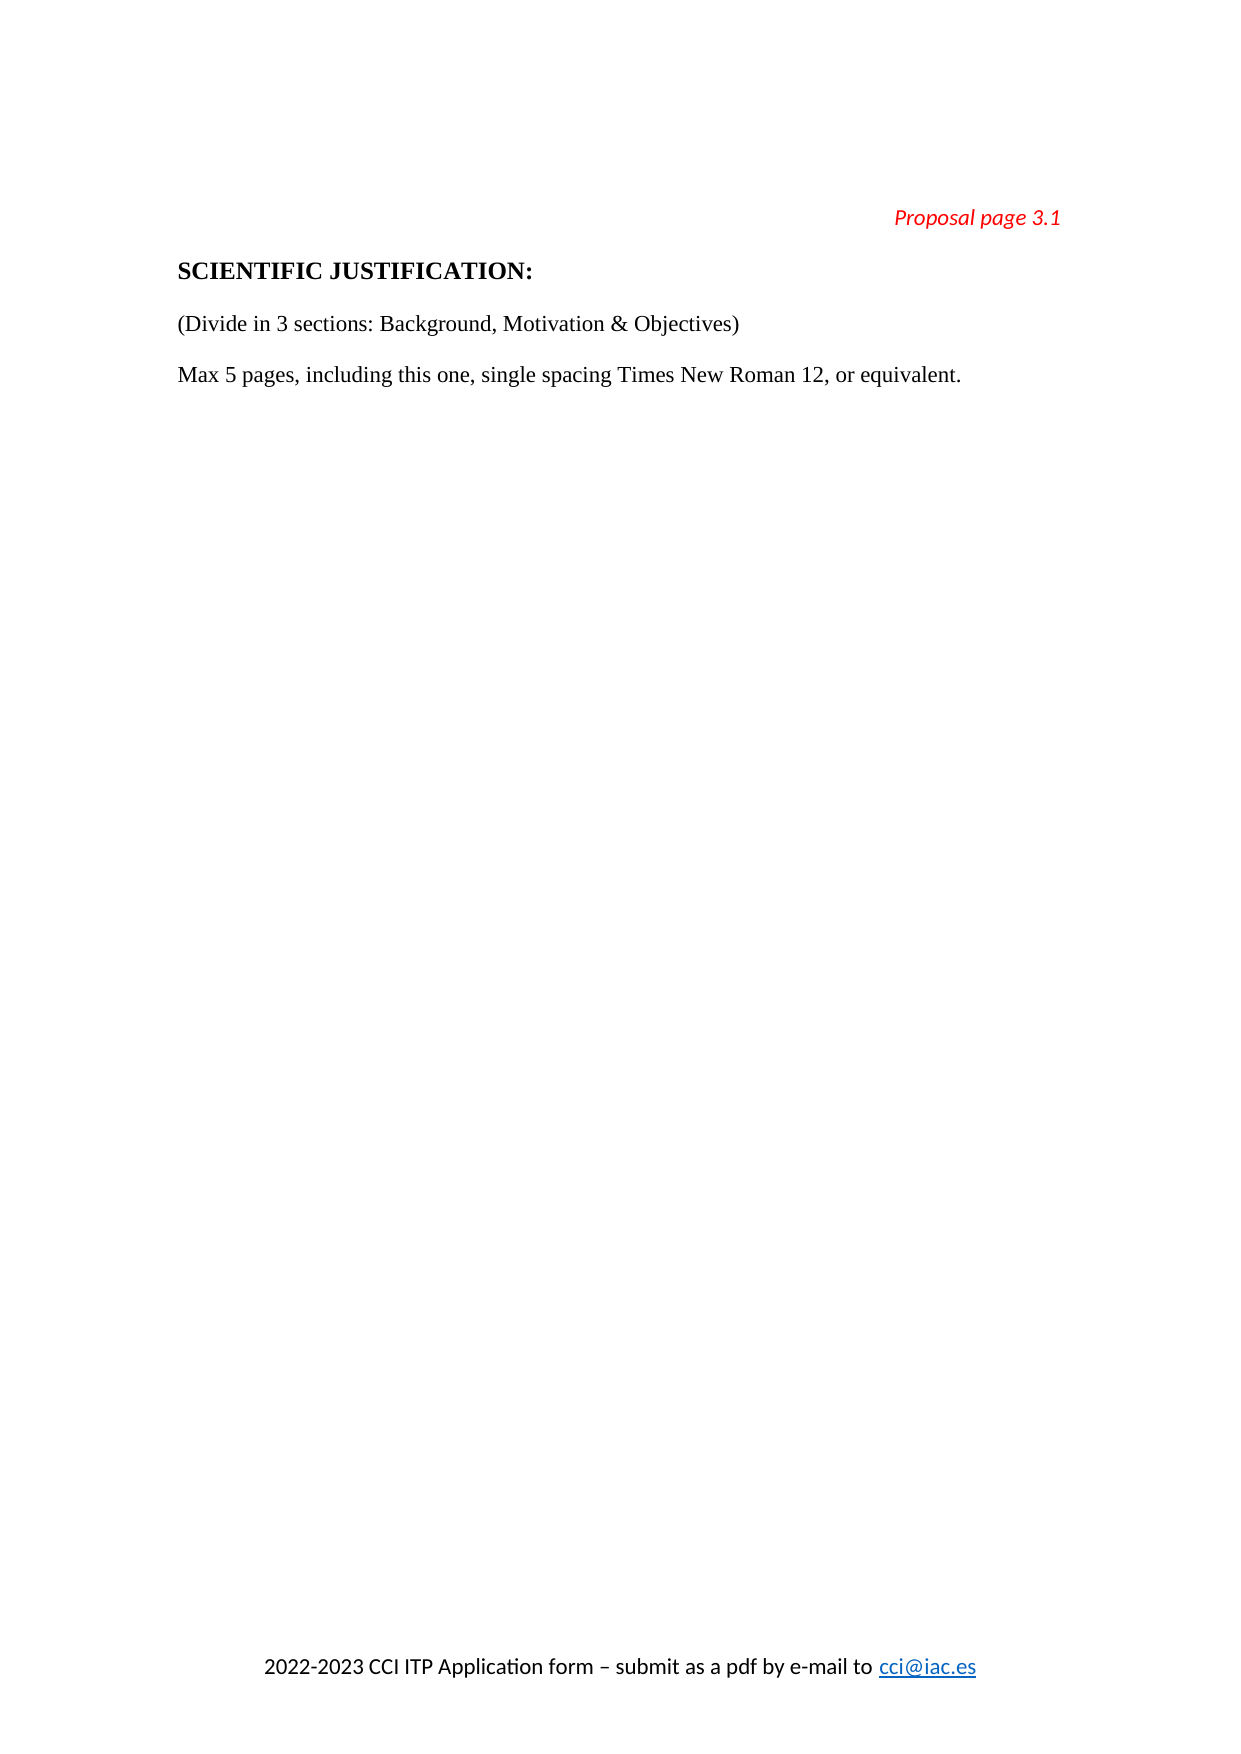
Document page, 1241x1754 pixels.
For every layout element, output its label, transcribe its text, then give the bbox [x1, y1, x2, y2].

text Max 5 pages, including this one, single spacing Times New Roman 12, or equivalent. [177, 361, 1063, 388]
text SCIENTIFIC JUSTIFICATION: [177, 256, 1063, 285]
text (Divide in 3 sections: Background, Motivation & Objectives) [177, 310, 1063, 337]
text Proposal page 3.1 [841, 203, 1063, 231]
